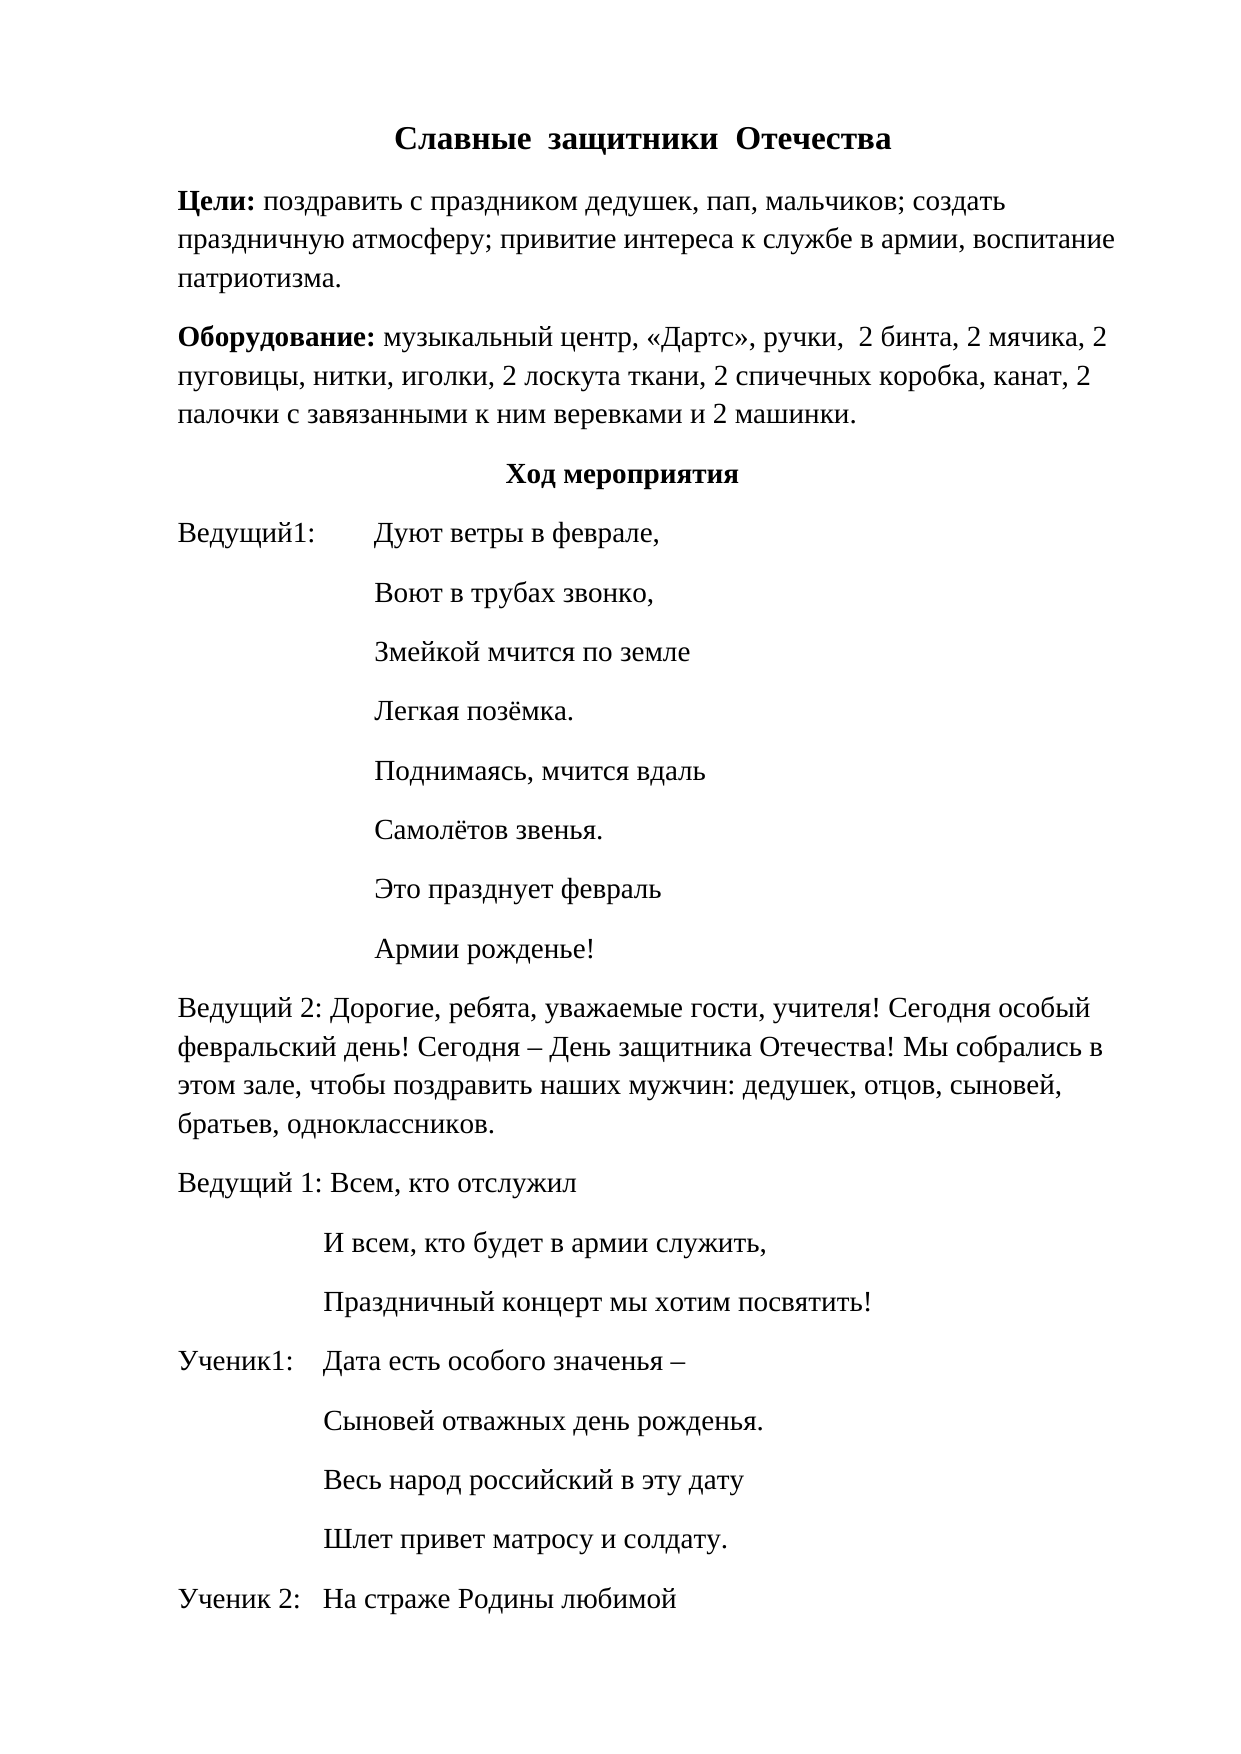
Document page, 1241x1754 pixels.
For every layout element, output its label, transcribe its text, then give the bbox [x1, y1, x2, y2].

text Ход мероприятия [177, 456, 1152, 489]
text Оборудование: музыкальный центр, «Дартс», ручки, 2 бинта, 2 мячика, 2 пуговицы, нитки, иголки, 2 лоскута ткани, 2 спичечных коробка, канат, 2 палочки с завязанными к ним веревками и 2 машинки. [177, 319, 1152, 430]
text Весь народ российский в эту дату [177, 1462, 1152, 1496]
text Самолётов звенья. [177, 812, 1152, 846]
text Цели: поздравить с праздником дедушек, пап, мальчиков; создать праздничную атмосферу; привитие интереса к службе в армии, воспитание патриотизма. [177, 183, 1152, 294]
text Славные защитники Отечества [177, 118, 1152, 156]
text Сыновей отважных день рожденья. [177, 1403, 1152, 1436]
text И всем, кто будет в армии служить, [177, 1225, 1152, 1258]
text Поднимаясь, мчится вдаль [177, 753, 1152, 786]
text Воют в трубах звонко, [177, 575, 1152, 608]
text Ведущий 1: Всем, кто отслужил [177, 1165, 1152, 1199]
text Праздничный концерт мы хотим посвятить! [177, 1284, 1152, 1318]
text Ученик1: Дата есть особого значенья – [177, 1343, 1152, 1377]
text Ученик 2: На страже Родины любимой [177, 1581, 1152, 1614]
text Змейкой мчится по земле [177, 634, 1152, 668]
text Армии рожденье! [177, 931, 1152, 964]
text Шлет привет матросу и солдату. [177, 1522, 1152, 1555]
text Это празднует февраль [177, 872, 1152, 905]
text Ведущий1: Дуют ветры в феврале, [177, 515, 1152, 549]
text Ведущий 2: Дорогие, ребята, уважаемые гости, учителя! Сегодня особый февральский день! Сегодня – День защитника Отечества! Мы собрались в этом зале, чтобы поздравить наших мужчин: дедушек, отцов, сыновей, братьев, одноклассников. [177, 990, 1152, 1139]
text Легкая позёмка. [177, 693, 1152, 727]
